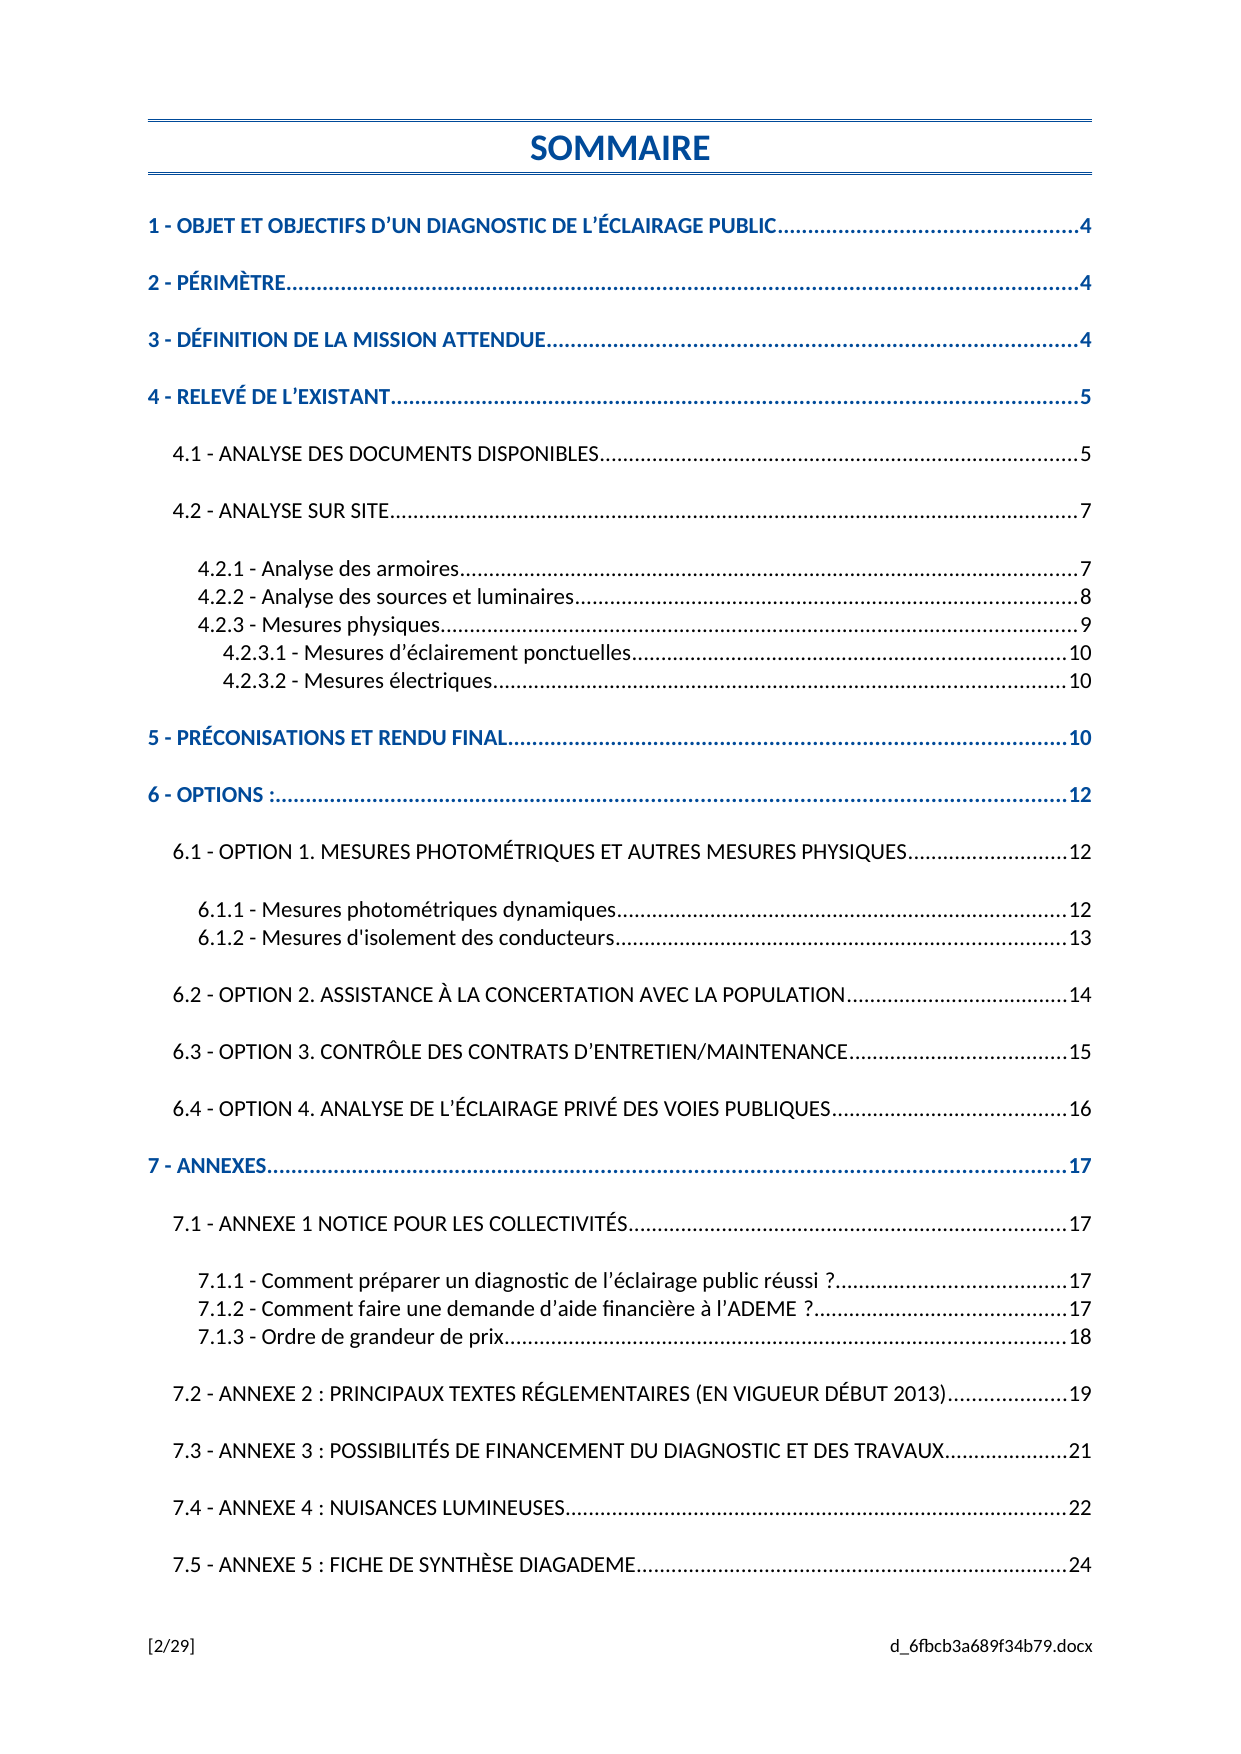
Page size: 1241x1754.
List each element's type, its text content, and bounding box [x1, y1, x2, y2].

text 4.1 - Analyse des documents disponibles 5 [172, 439, 1092, 467]
text 5 - Préconisations et rendu final 10 [148, 723, 1092, 751]
text 7.1.1 - Comment préparer un diagnostic de l’éclairage public réussi ? 17 [198, 1266, 1092, 1294]
text 3 - Définition de la mission attendue 4 [148, 325, 1092, 353]
text 7.5 - Annexe 5 : Fiche de synthèse diagademe 24 [172, 1551, 1092, 1579]
text 6 - Options : 12 [148, 780, 1092, 808]
text 7.1 - Annexe 1 Notice pour les collectivités 17 [172, 1209, 1092, 1237]
text 6.1 - Option 1. Mesures photométriques et autres mesures physiques 12 [172, 837, 1092, 866]
text 6.1.1 - Mesures photométriques dynamiques 12 [198, 895, 1092, 923]
text 7.3 - Annexe 3 : Possibilités de financement du diagnostic et des travaux 21 [172, 1436, 1092, 1464]
text 4.2 - Analyse sur site 7 [172, 497, 1092, 525]
text 4.2.3.2 - Mesures électriques 10 [223, 666, 1092, 694]
text 7.4 - Annexe 4 : Nuisances lumineuses 22 [172, 1493, 1092, 1521]
text 4.2.3 - Mesures physiques 9 [198, 610, 1092, 638]
text sommaire [148, 122, 1092, 172]
text 1 - Objet et Objectifs d’un diagnostic de l’éclairage public 4 [148, 211, 1092, 239]
text 6.1.2 - Mesures d'isolement des conducteurs 13 [198, 923, 1092, 951]
text 4.2.1 - Analyse des armoires 7 [198, 554, 1092, 582]
text 7.1.3 - Ordre de grandeur de prix 18 [198, 1322, 1092, 1350]
text 7 - Annexes 17 [148, 1151, 1092, 1179]
text 4.2.2 - Analyse des sources et luminaires 8 [198, 582, 1092, 610]
text 2 - Périmètre 4 [148, 268, 1092, 296]
text 6.3 - Option 3. Contrôle des contrats d’entretien/maintenance 15 [172, 1037, 1092, 1065]
text 7.1.2 - Comment faire une demande d’aide financière à l’ADEME ? 17 [198, 1294, 1092, 1322]
text 6.2 - Option 2. Assistance à la Concertation avec la population 14 [172, 980, 1092, 1008]
text 6.4 - Option 4. Analyse de l’éclairage privé des voies publiques 16 [172, 1094, 1092, 1122]
text 4.2.3.1 - Mesures d’éclairement ponctuelles 10 [223, 638, 1092, 666]
text 7.2 - Annexe 2 : principaux textes réglementaires (en vigueur début 2013) 19 [172, 1379, 1092, 1407]
text 4 - Relevé de l’existant 5 [148, 382, 1092, 410]
